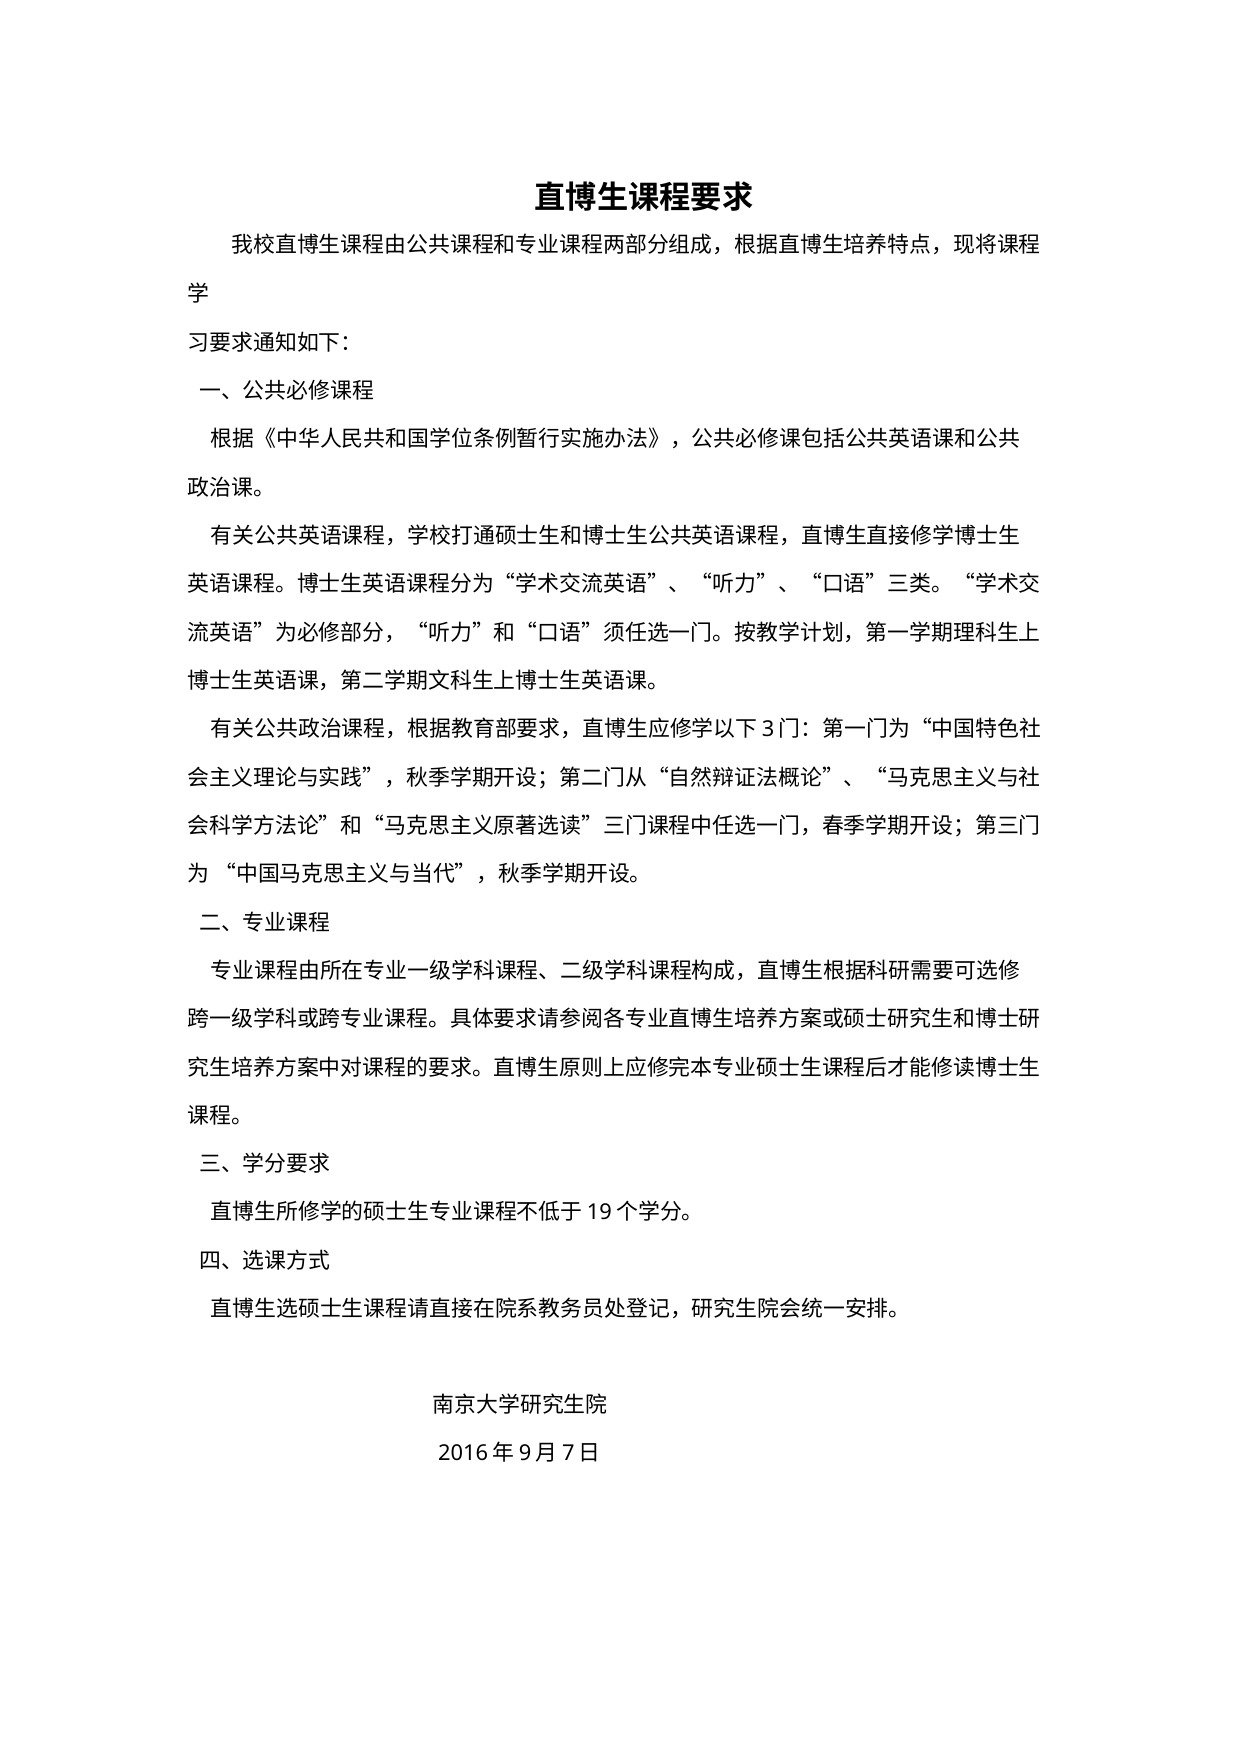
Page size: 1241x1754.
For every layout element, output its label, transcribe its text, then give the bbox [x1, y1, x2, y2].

text 课程。 [187, 1097, 1053, 1130]
text 三、学分要求 [187, 1146, 1053, 1178]
text 直博生所修学的硕士生专业课程不低于19个学分。 [187, 1194, 1053, 1227]
text 根据《中华人民共和国学位条例暂行实施办法》，公共必修课包括公共英语课和公共 [187, 421, 1053, 453]
text 英语课程。博士生英语课程分为“学术交流英语”、“听力”、“口语”三类。“学术交 [187, 566, 1053, 598]
text 四、选课方式 [187, 1242, 1053, 1275]
text 会主义理论与实践”，秋季学期开设；第二门从“自然辩证法概论”、“马克思主义与社 [187, 759, 1053, 792]
text 有关公共英语课程，学校打通硕士生和博士生公共英语课程，直博生直接修学博士生 [187, 517, 1053, 550]
text 直博生选硕士生课程请直接在院系教务员处登记，研究生院会统一安排。 [187, 1291, 1053, 1323]
text 跨一级学科或跨专业课程。具体要求请参阅各专业直博生培养方案或硕士研究生和博士研 [187, 1001, 1053, 1033]
text 博士生英语课，第二学期文科生上博士生英语课。 [187, 662, 1053, 695]
text 南京大学研究生院 [187, 1386, 1053, 1419]
text 政治课。 [187, 469, 1053, 502]
text 有关公共政治课程，根据教育部要求，直博生应修学以下3门：第一门为“中国特色社 [187, 711, 1053, 743]
text 习要求通知如下： [187, 324, 1053, 357]
text 流英语”为必修部分，“听力”和“口语”须任选一门。按教学计划，第一学期理科生上 [187, 614, 1053, 647]
text 究生培养方案中对课程的要求。直博生原则上应修完本专业硕士生课程后才能修读博士生 [187, 1049, 1053, 1082]
text 会科学方法论”和“马克思主义原著选读”三门课程中任选一门，春季学期开设；第三门 [187, 807, 1053, 840]
text 为 “中国马克思主义与当代”，秋季学期开设。 [187, 856, 1053, 888]
text 专业课程由所在专业一级学科课程、二级学科课程构成，直博生根据科研需要可选修 [187, 952, 1053, 985]
text 2016年9月7日 [187, 1435, 1053, 1467]
text 一、公共必修课程 [187, 372, 1053, 405]
text 直博生课程要求 [187, 162, 1053, 227]
text 我校直博生课程由公共课程和专业课程两部分组成，根据直博生培养特点，现将课程学 [187, 227, 1053, 308]
text 二、专业课程 [187, 904, 1053, 937]
